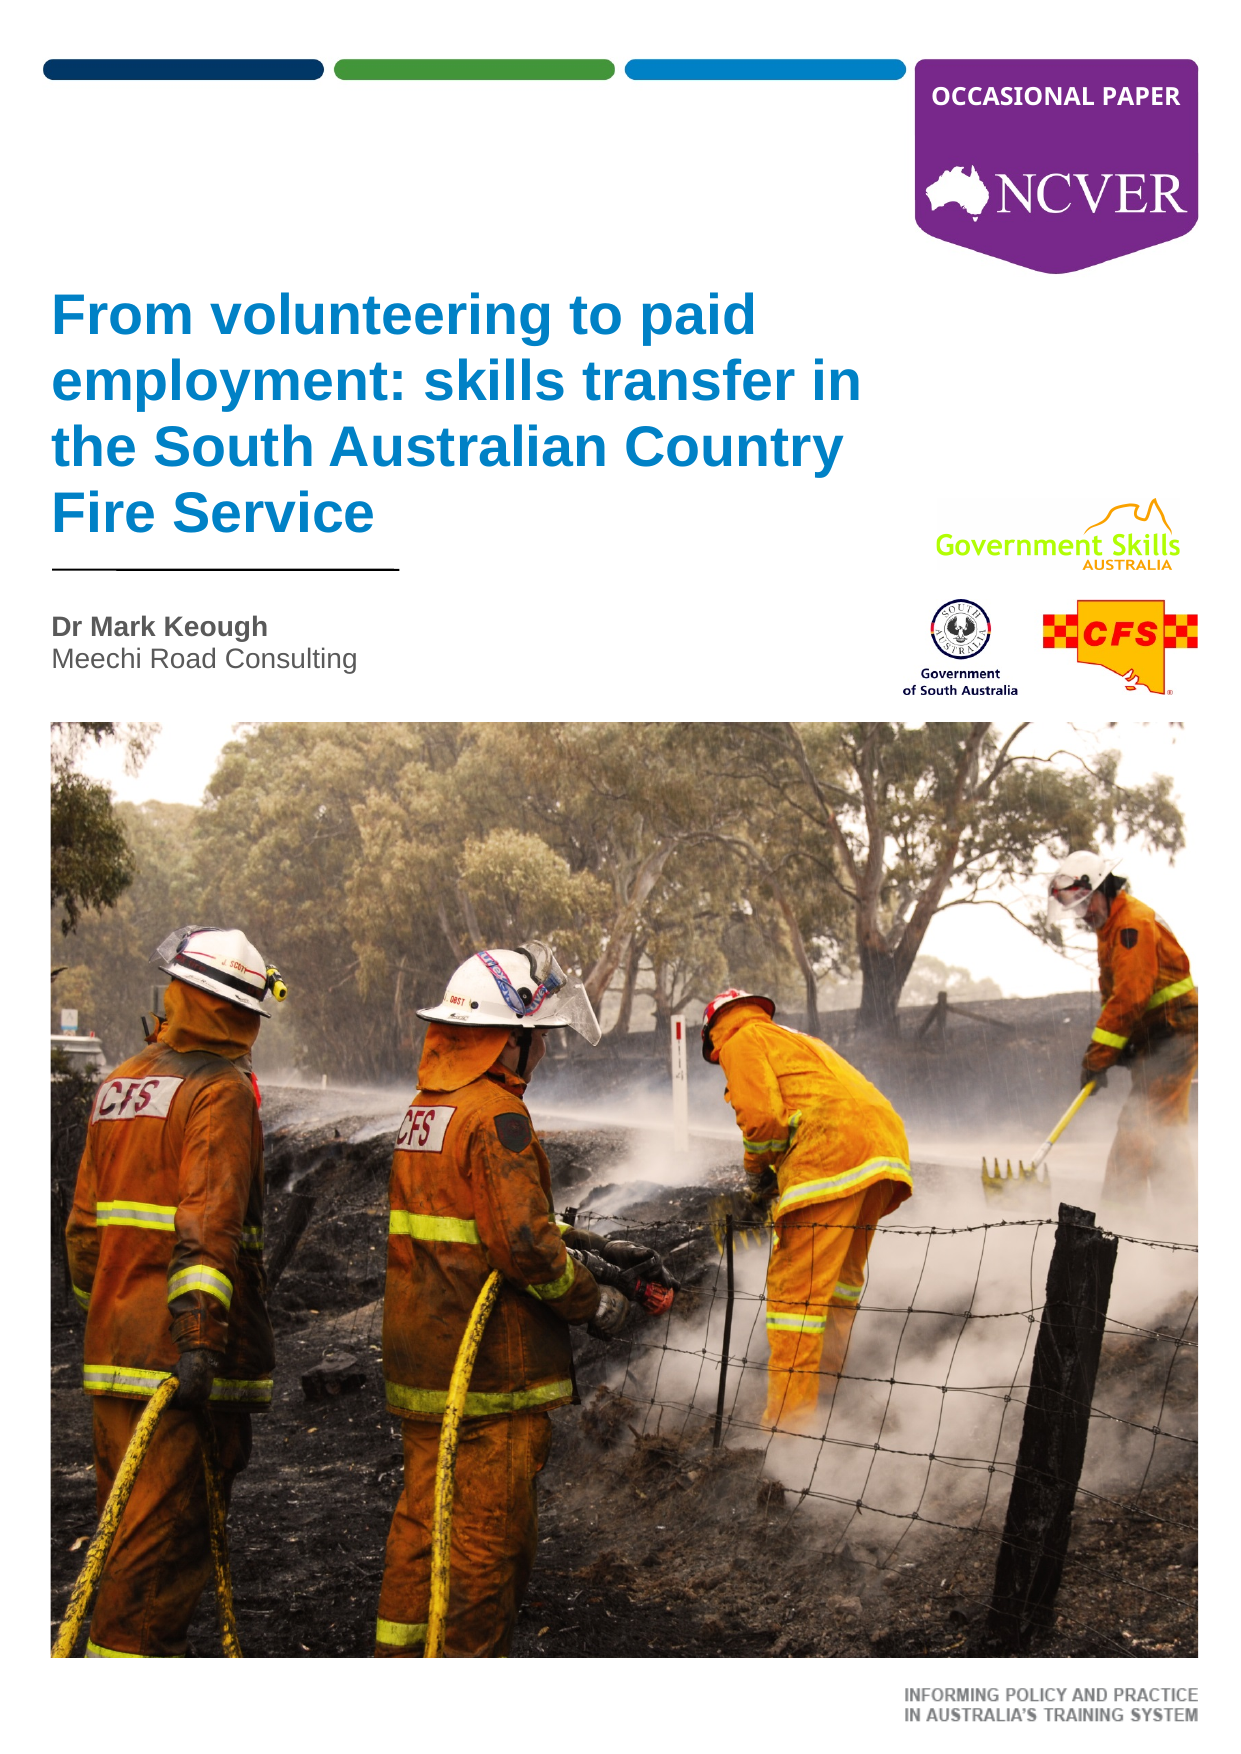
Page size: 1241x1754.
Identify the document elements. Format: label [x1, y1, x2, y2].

picture [903, 599, 1198, 695]
picture [936, 498, 1180, 570]
picture [50, 722, 1199, 1658]
picture [0, 46, 1241, 285]
